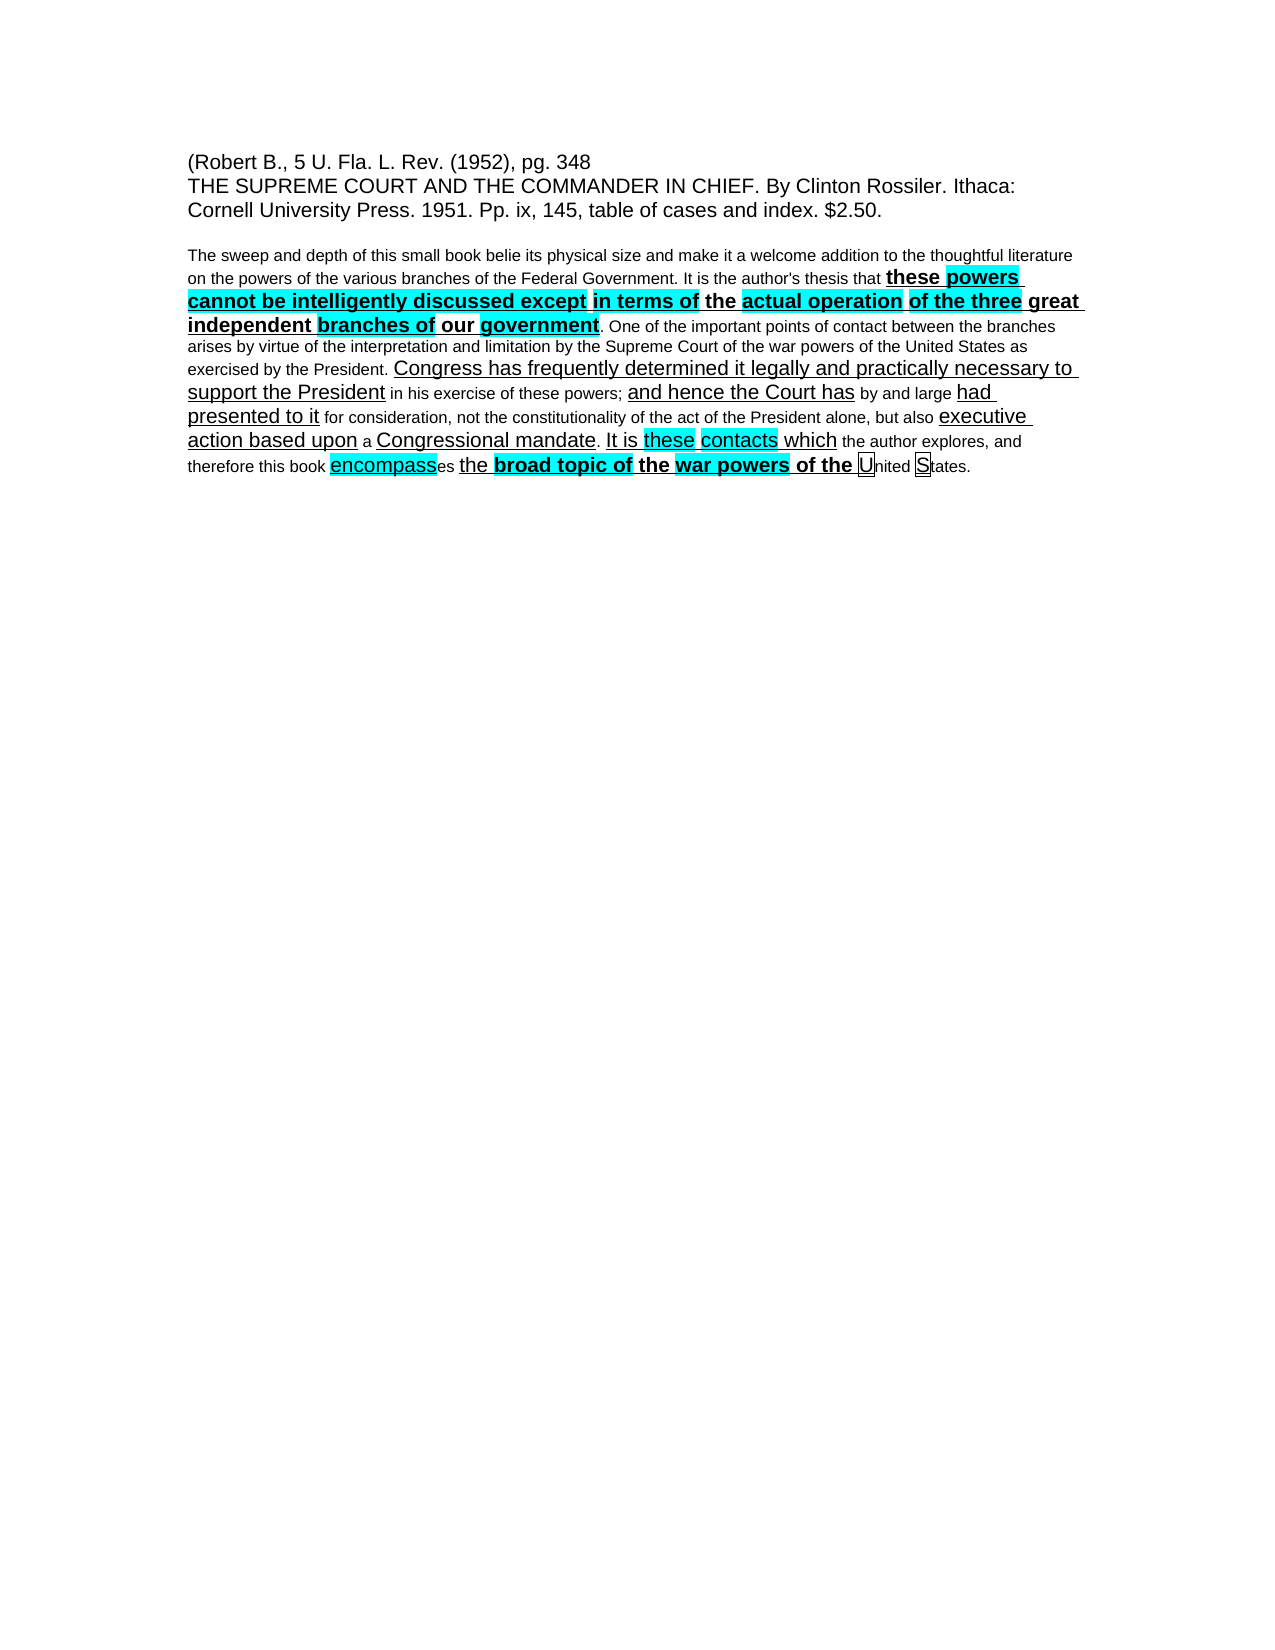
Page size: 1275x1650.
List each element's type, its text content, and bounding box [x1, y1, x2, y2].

text THE SUPREME COURT AND THE COMMANDER IN CHIEF. By Clinton Rossiler. Ithaca: Cornell University Press. 1951. Pp. ix, 145, table of cases and index. $2.50. [187, 174, 1087, 222]
text The sweep and depth of this small book belie its physical size and make it a welcome addition to the thoughtful literature on the powers of the various branches of the Federal Government. It is the author's thesis that these powers cannot be intelligently discussed except in terms of the actual operation of the three great independent branches of our government. One of the important points of contact between the branches arises by virtue of the interpretation and limitation by the Supreme Court of the war powers of the United States as exercised by the President. Congress has frequently determined it legally and practically necessary to support the President in his exercise of these powers; and hence the Court has by and large had presented to it for consideration, not the constitutionality of the act of the President alone, but also executive action based upon a Congressional mandate. It is these contacts which the author explores, and therefore this book encompasses the broad topic of the war powers of the United States. [187, 246, 1087, 477]
text (Robert B., 5 U. Fla. L. Rev. (1952), pg. 348 [187, 150, 1087, 174]
